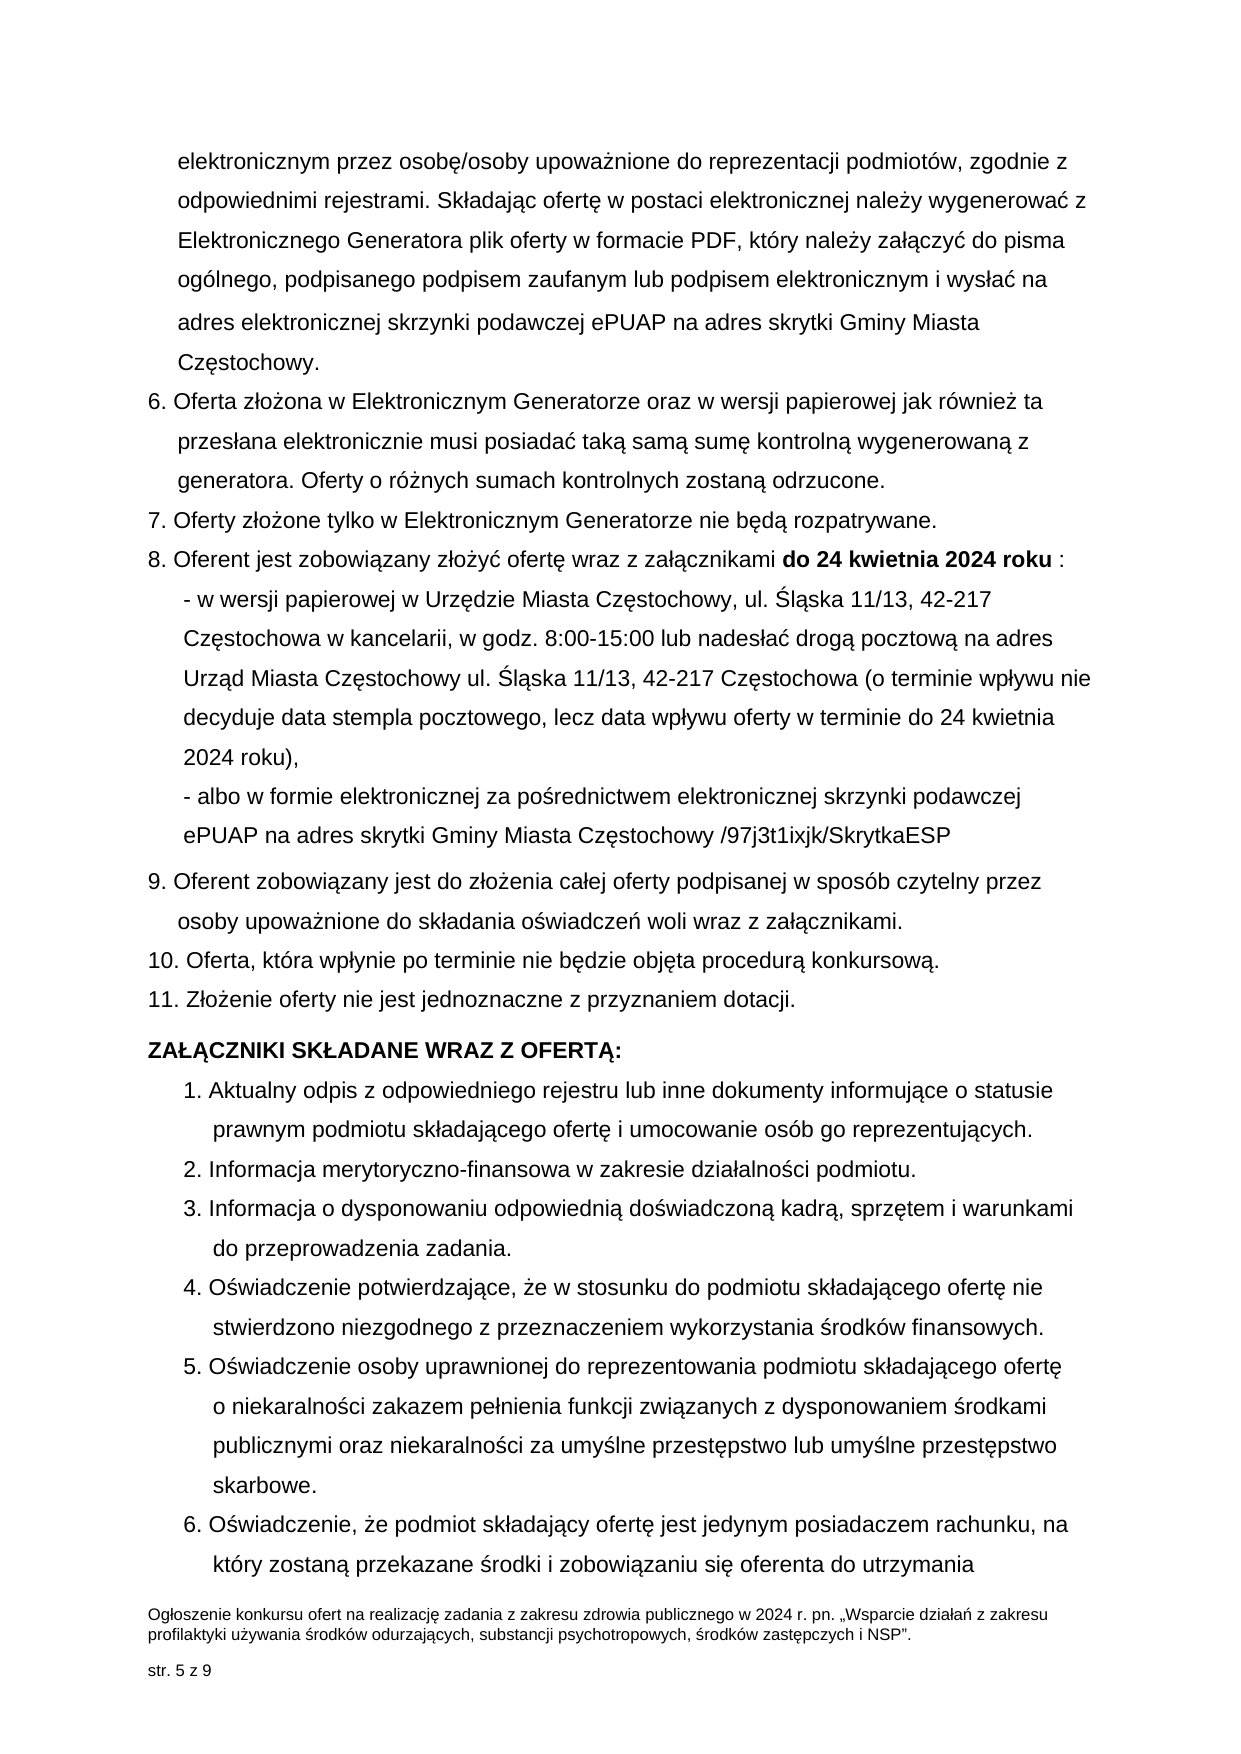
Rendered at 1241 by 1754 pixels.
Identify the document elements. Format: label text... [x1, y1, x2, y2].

text 1. Aktualny odpis z odpowiedniego rejestru lub inne dokumenty informujące o statusie prawnym podmiotu składającego ofertę i umocowanie osób go reprezentujących. [183, 1077, 1093, 1143]
text 3. Informacja o dysponowaniu odpowiednią doświadczoną kadrą, sprzętem i warunkami do przeprowadzenia zadania. [183, 1195, 1093, 1261]
text 6. Oferta złożona w Elektronicznym Generatorze oraz w wersji papierowej jak również ta przesłana elektronicznie musi posiadać taką samą sumę kontrolną wygenerowaną z generatora. Oferty o różnych sumach kontrolnych zostaną odrzucone. [148, 388, 1093, 493]
text 2. Informacja merytoryczno-finansowa w zakresie działalności podmiotu. [183, 1156, 1093, 1182]
text 11. Złożenie oferty nie jest jednoznaczne z przyznaniem dotacji. [148, 986, 1093, 1012]
text 4. Oświadczenie potwierdzające, że w stosunku do podmiotu składającego ofertę nie stwierdzono niezgodnego z przeznaczeniem wykorzystania środków finansowych. [183, 1274, 1093, 1340]
text - albo w formie elektronicznej za pośrednictwem elektronicznej skrzynki podawczej ePUAP na adres skrytki Gminy Miasta Częstochowy /97j3t1ixjk/SkrytkaESP [183, 783, 1093, 849]
text ZAŁĄCZNIKI SKŁADANE WRAZ Z OFERTĄ: [148, 1037, 1093, 1064]
text 5. Oświadczenie osoby uprawnionej do reprezentowania podmiotu składającego ofertę o niekaralności zakazem pełnienia funkcji związanych z dysponowaniem środkami publicznymi oraz niekaralności za umyślne przestępstwo lub umyślne przestępstwo skarbowe. [183, 1353, 1093, 1498]
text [183, 1511, 1093, 1577]
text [148, 148, 1093, 375]
text 9. Oferent zobowiązany jest do złożenia całej oferty podpisanej w sposób czytelny przez osoby upoważnione do składania oświadczeń woli wraz z załącznikami. [148, 868, 1093, 934]
text 8. Oferent jest zobowiązany złożyć ofertę wraz z załącznikami do 24 kwietnia 2024 roku : [148, 546, 1093, 572]
text 10. Oferta, która wpłynie po terminie nie będzie objęta procedurą konkursową. [148, 947, 1093, 973]
text 7. Oferty złożone tylko w Elektronicznym Generatorze nie będą rozpatrywane. [148, 507, 1093, 533]
text - w wersji papierowej w Urzędzie Miasta Częstochowy, ul. Śląska 11/13, 42-217 Częstochowa w kancelarii, w godz. 8:00-15:00 lub nadesłać drogą pocztową na adres Urząd Miasta Częstochowy ul. Śląska 11/13, 42-217 Częstochowa (o terminie wpływu nie decyduje data stempla pocztowego, lecz data wpływu oferty w terminie do 24 kwietnia 2024 roku), [183, 586, 1093, 770]
